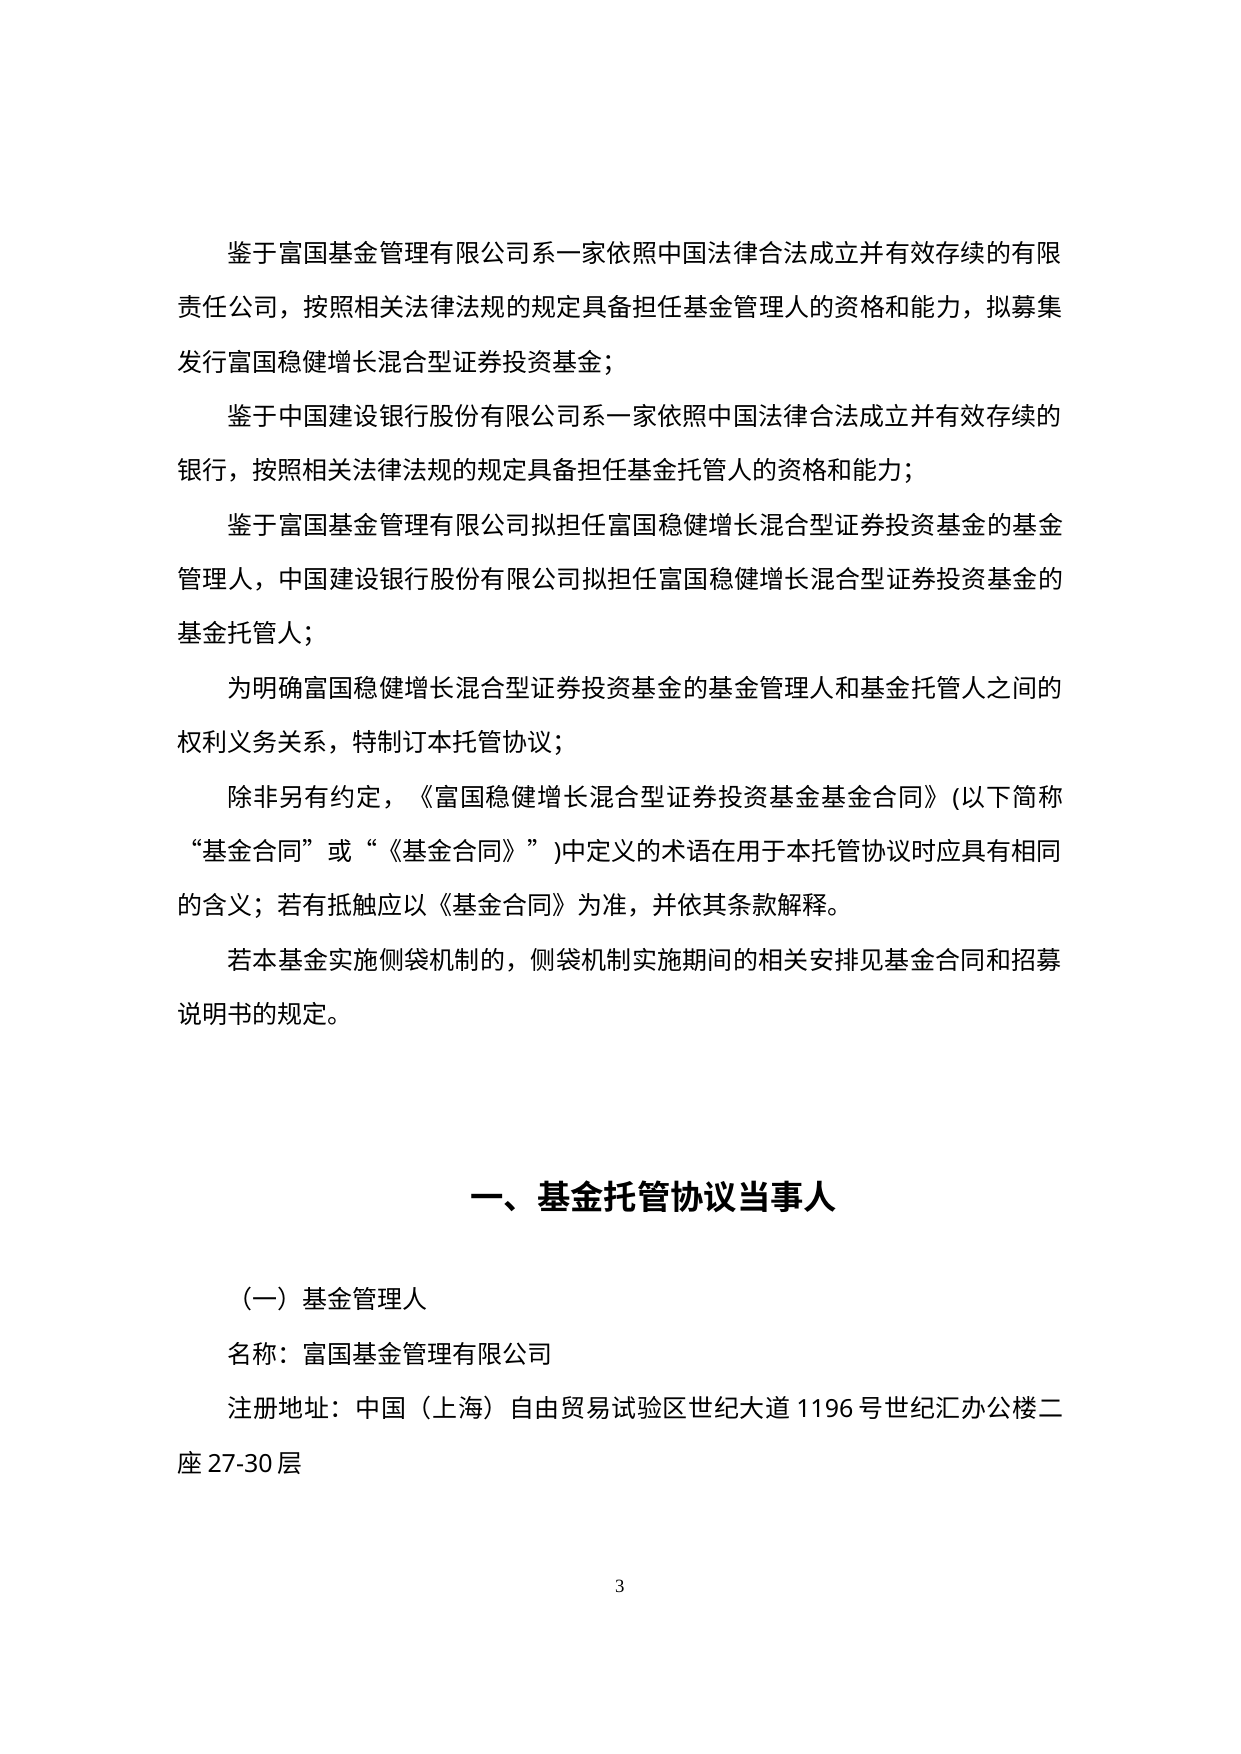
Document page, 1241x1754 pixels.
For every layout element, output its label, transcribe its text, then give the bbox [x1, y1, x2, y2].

subtitle 一、基金托管协议当事人 [177, 1161, 1063, 1229]
text 鉴于中国建设银行股份有限公司系一家依照中国法律合法成立并有效存续的银行，按照相关法律法规的规定具备担任基金托管人的资格和能力； [177, 396, 1063, 487]
text 除非另有约定，《富国稳健增长混合型证券投资基金基金合同》(以下简称“基金合同”或“《基金合同》”)中定义的术语在用于本托管协议时应具有相同的含义；若有抵触应以《基金合同》为准，并依其条款解释。 [177, 777, 1063, 922]
text （一）基金管理人 [177, 1280, 1063, 1316]
text 为明确富国稳健增长混合型证券投资基金的基金管理人和基金托管人之间的权利义务关系，特制订本托管协议； [177, 668, 1063, 759]
text 鉴于富国基金管理有限公司系一家依照中国法律合法成立并有效存续的有限责任公司，按照相关法律法规的规定具备担任基金管理人的资格和能力，拟募集发行富国稳健增长混合型证券投资基金； [177, 233, 1063, 378]
text 名称：富国基金管理有限公司 [177, 1334, 1063, 1371]
text 鉴于富国基金管理有限公司拟担任富国稳健增长混合型证券投资基金的基金管理人，中国建设银行股份有限公司拟担任富国稳健增长混合型证券投资基金的基金托管人； [177, 505, 1063, 650]
text 注册地址：中国（上海）自由贸易试验区世纪大道1196号世纪汇办公楼二座27-30层 [177, 1389, 1063, 1479]
text 若本基金实施侧袋机制的，侧袋机制实施期间的相关安排见基金合同和招募说明书的规定。 [177, 940, 1063, 1031]
